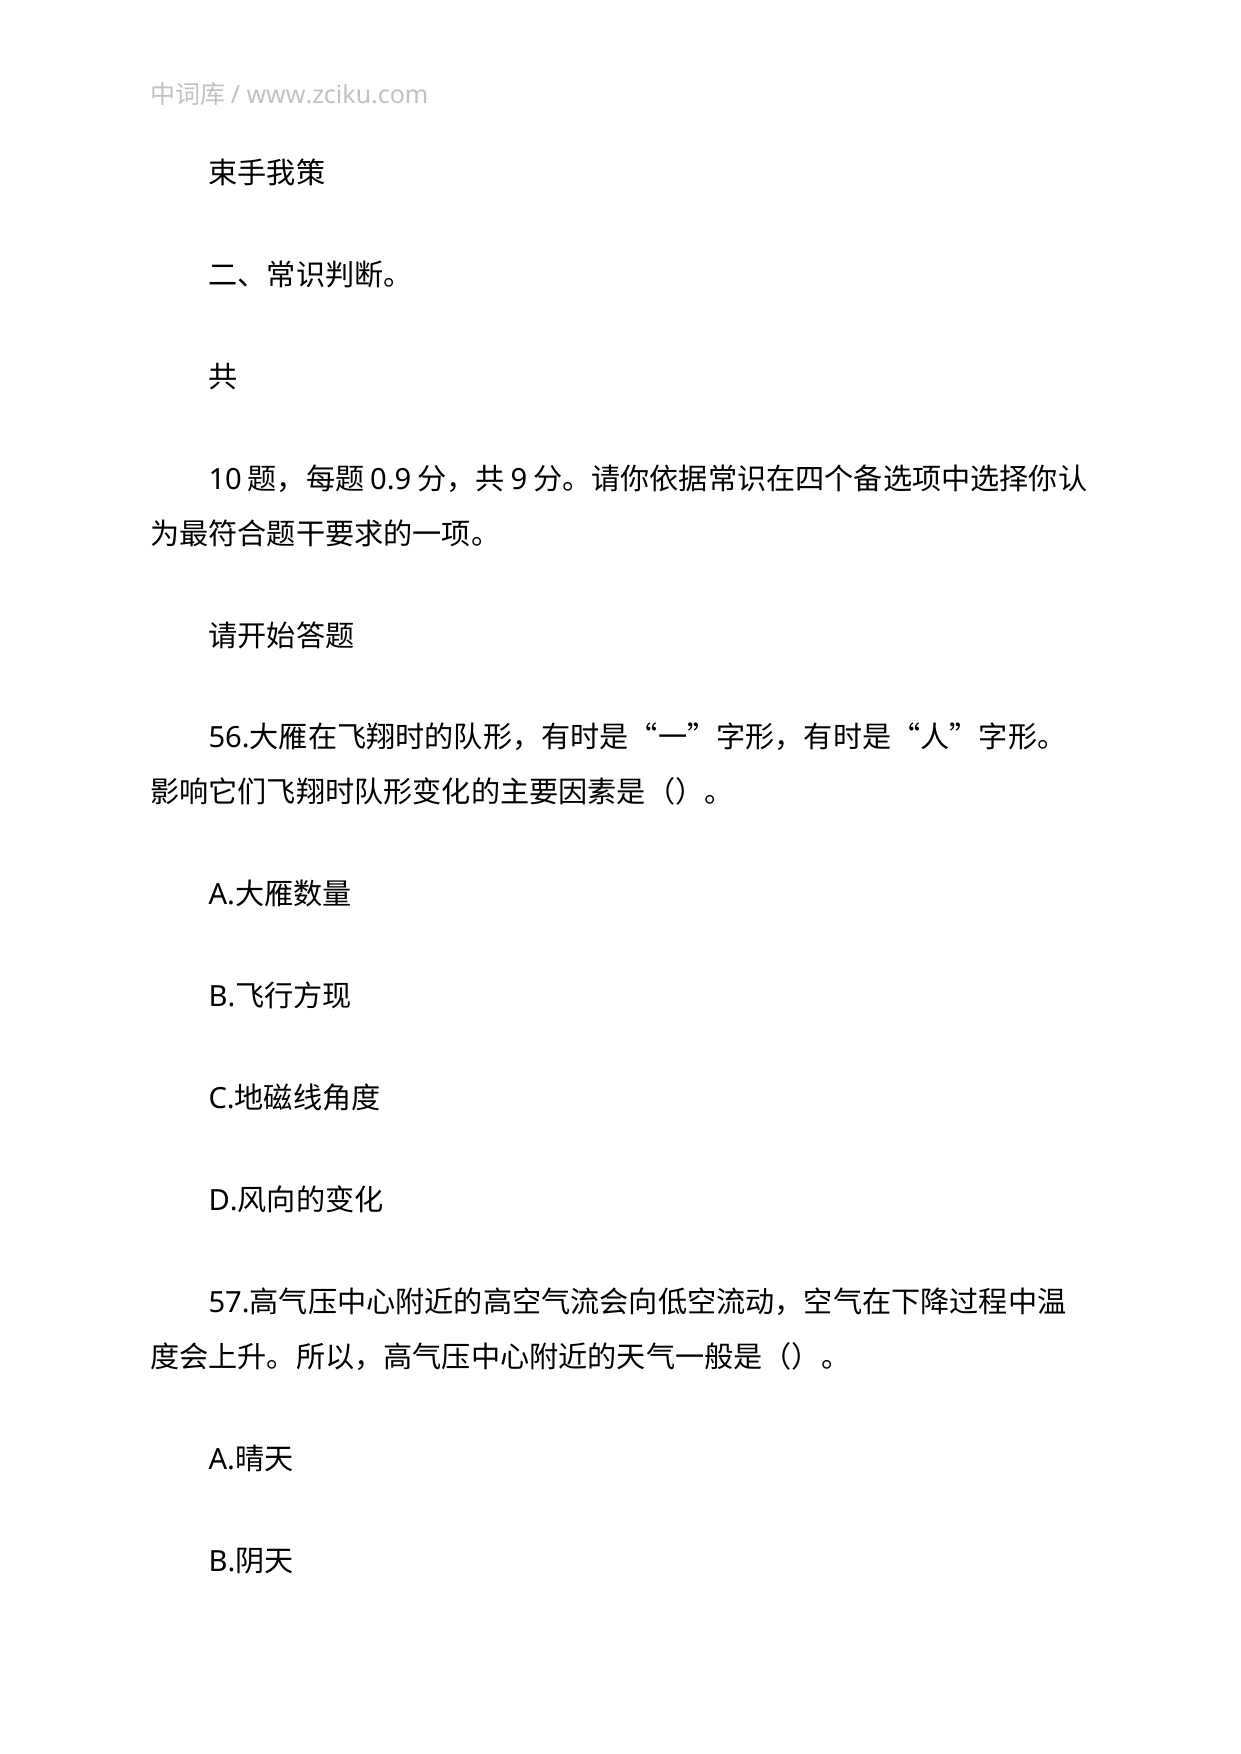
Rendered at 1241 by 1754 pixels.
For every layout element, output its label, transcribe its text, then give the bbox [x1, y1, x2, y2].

text 二、常识判断。 [150, 252, 1090, 294]
text 请开始答题 [150, 612, 1090, 654]
text 57.高气压中心附近的高空气流会向低空流动，空气在下降过程中温度会上升。所以，高气压中心附近的天气一般是（）。 [150, 1278, 1090, 1376]
text 共 [150, 353, 1090, 396]
text C.地磁线角度 [150, 1074, 1090, 1117]
text D.风向的变化 [150, 1177, 1090, 1219]
text A.晴天 [150, 1435, 1090, 1478]
text B.阴天 [150, 1537, 1090, 1580]
text B.飞行方现 [150, 973, 1090, 1015]
text 10题，每题0.9分，共9分。请你依据常识在四个备选项中选择你认为最符合题干要求的一项。 [150, 455, 1090, 553]
text 56.大雁在飞翔时的队形，有时是“一”字形，有时是“人”字形。影响它们飞翔时队形变化的主要因素是（）。 [150, 714, 1090, 811]
text A.大雁数量 [150, 871, 1090, 913]
text 束手我策 [150, 150, 1090, 192]
